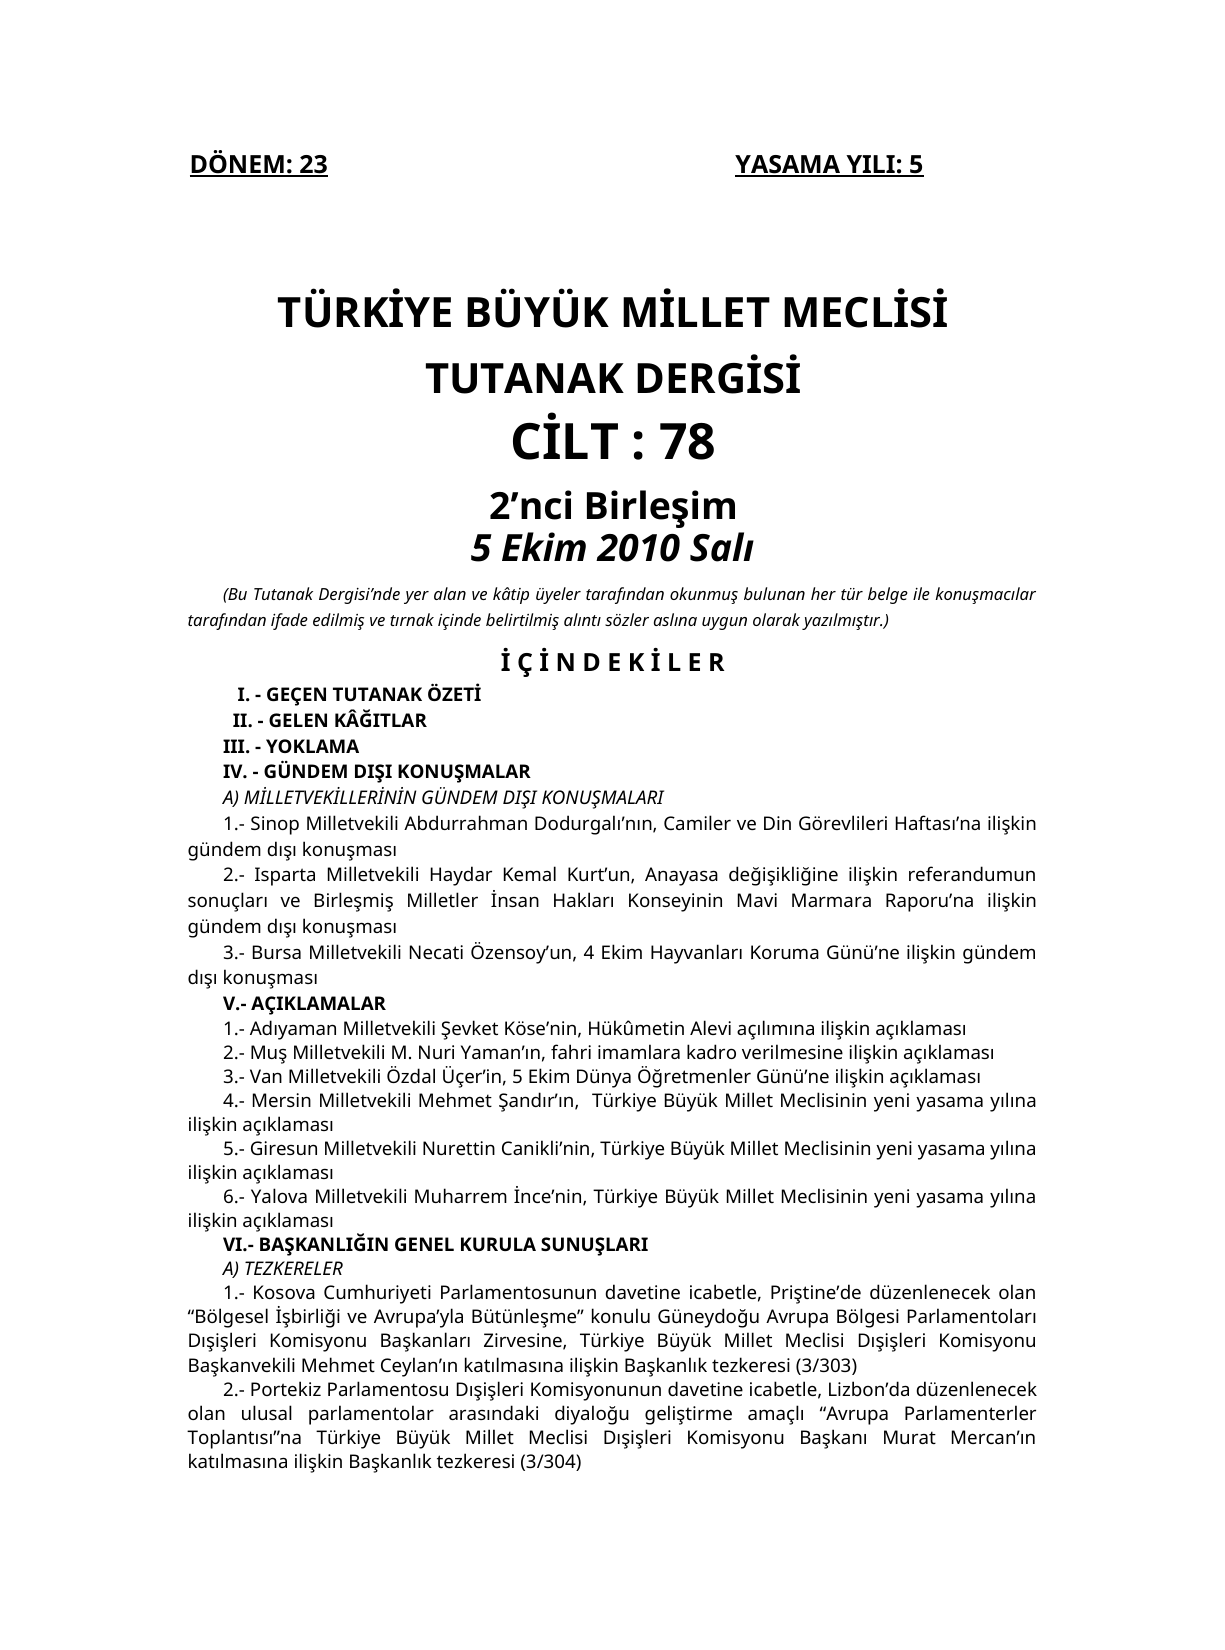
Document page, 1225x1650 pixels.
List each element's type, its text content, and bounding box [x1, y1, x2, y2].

text CİLT : 78 [187, 406, 1037, 473]
text A) MİLLETVEKİLLERİNİN GÜNDEM DIŞI KONUŞMALARI [187, 784, 1037, 810]
text VI.- BAŞKANLIĞIN GENEL KURULA SUNUŞLARI [187, 1232, 1037, 1257]
text 3.- Bursa Milletvekili Necati Özensoy’un, 4 Ekim Hayvanları Koruma Günü’ne ilişkin gündem dışı konuşması [187, 938, 1037, 990]
text TÜRKİYE BÜYÜK MİLLET MECLİSİ [187, 260, 1037, 344]
text III. - YOKLAMA [187, 733, 1037, 758]
text 5 Ekim 2010 Salı [187, 531, 1037, 569]
text TUTANAK DERGİSİ [187, 344, 1037, 406]
text A) Tezkereler [187, 1257, 1037, 1281]
text 1.- Kosova Cumhuriyeti Parlamentosunun davetine icabetle, Priştine’de düzenlenecek olan “Bölgesel İşbirliği ve Avrupa’yla Bütünleşme” konulu Güneydoğu Avrupa Bölgesi Parlamentoları Dışişleri Komisyonu Başkanları Zirvesine, Türkiye Büyük Millet Meclisi Dışişleri Komisyonu Başkanvekili Mehmet Ceylan’ın katılmasına ilişkin Başkanlık tezkeresi (3/303) [187, 1281, 1037, 1377]
text 6.- Yalova Milletvekili Muharrem İnce’nin, Türkiye Büyük Millet Meclisinin yeni yasama yılına ilişkin açıklaması [187, 1184, 1037, 1232]
text V.- AÇIKLAMALAR [187, 990, 1037, 1015]
text 2.- Isparta Milletvekili Haydar Kemal Kurt’un, Anayasa değişikliğine ilişkin referandumun sonuçları ve Birleşmiş Milletler İnsan Hakları Konseyinin Mavi Marmara Raporu’na ilişkin gündem dışı konuşması [187, 861, 1037, 938]
text 3.- Van Milletvekili Özdal Üçer’in, 5 Ekim Dünya Öğretmenler Günü’ne ilişkin açıklaması [187, 1064, 1037, 1088]
text 5.- Giresun Milletvekili Nurettin Canikli’nin, Türkiye Büyük Millet Meclisinin yeni yasama yılına ilişkin açıklaması [187, 1136, 1037, 1184]
text 1.- Sinop Milletvekili Abdurrahman Dodurgalı’nın, Camiler ve Din Görevlileri Haftası’na ilişkin gündem dışı konuşması [187, 810, 1037, 861]
text I. - GEÇEN TUTANAK ÖZETİ [187, 681, 1037, 707]
text 1.- Adıyaman Milletvekili Şevket Köse’nin, Hükûmetin Alevi açılımına ilişkin açıklaması [187, 1015, 1037, 1040]
text (Bu Tutanak Dergisi’nde yer alan ve kâtip üyeler tarafından okunmuş bulunan her tür belge ile konuşmacılar tarafından ifade edilmiş ve tırnak içinde belirtilmiş alıntı sözler aslına uygun olarak yazılmıştır.) [187, 579, 1037, 631]
text İ Ç İ N D E K İ L E R [187, 631, 1037, 681]
text 2.- Muş Milletvekili M. Nuri Yaman’ın, fahri imamlara kadro verilmesine ilişkin açıklaması [187, 1040, 1037, 1064]
text DÖNEM: 23 YASAMA YILI: 5 [187, 150, 1037, 179]
text 2.- Portekiz Parlamentosu Dışişleri Komisyonunun davetine icabetle, Lizbon’da düzenlenecek olan ulusal parlamentolar arasındaki diyaloğu geliştirme amaçlı “Avrupa Parlamenterler Toplantısı”na Türkiye Büyük Millet Meclisi Dışişleri Komisyonu Başkanı Murat Mercan’ın katılmasına ilişkin Başkanlık tezkeresi (3/304) [187, 1377, 1037, 1473]
text 4.- Mersin Milletvekili Mehmet Şandır’ın, Türkiye Büyük Millet Meclisinin yeni yasama yılına ilişkin açıklaması [187, 1088, 1037, 1136]
text II. - GELEN KÂĞITLAR [187, 707, 1037, 733]
text IV. - GÜNDEM DIŞI KONUŞMALAR [187, 758, 1037, 784]
text 2’nci Birleşim [187, 473, 1037, 531]
